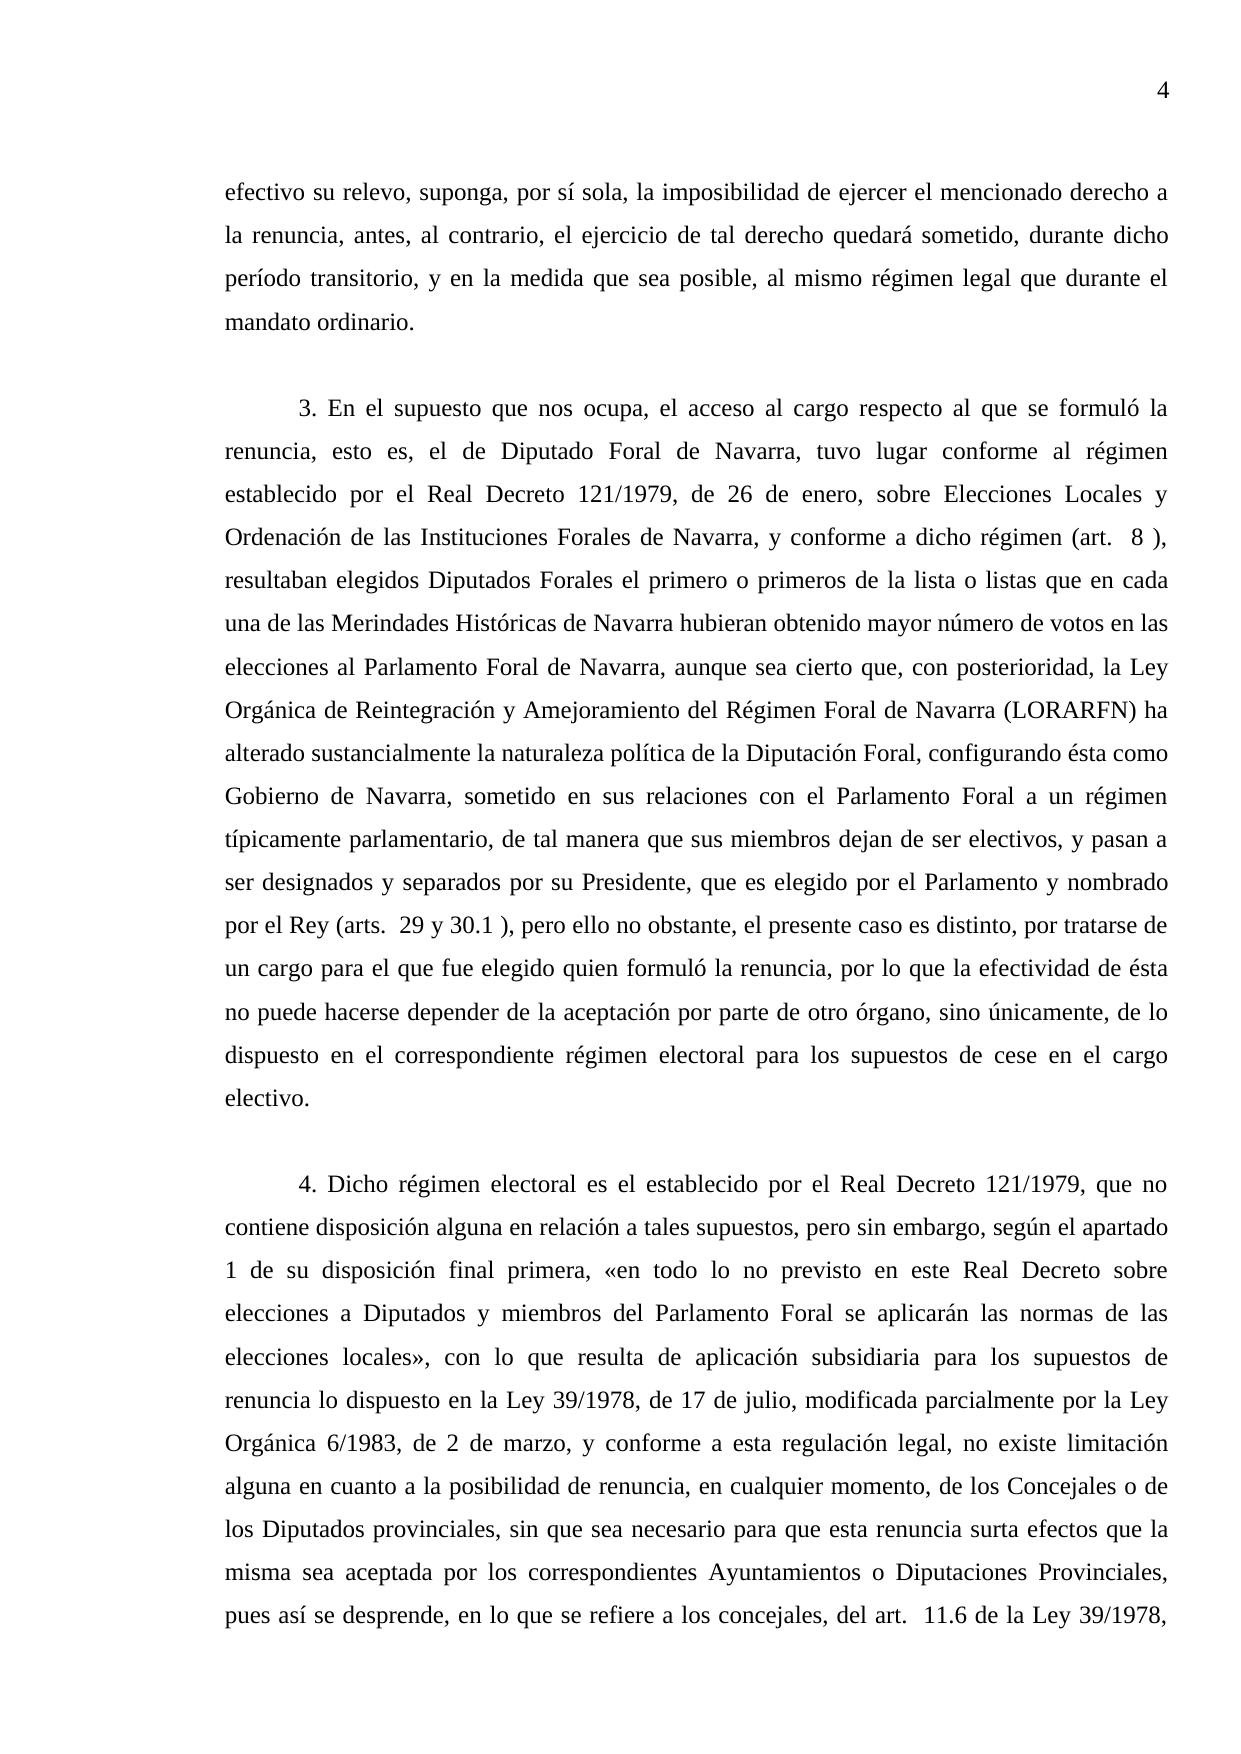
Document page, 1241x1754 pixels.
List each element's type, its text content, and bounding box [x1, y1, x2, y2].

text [224, 177, 1169, 335]
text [224, 1169, 1169, 1629]
text 3. En el supuesto que nos ocupa, el acceso al cargo respecto al que se formuló la renuncia, esto es, el de Diputado Foral de Navarra, tuvo lugar conforme al régimen establecido por el Real Decreto 121/1979, de 26 de enero, sobre Elecciones Locales y Ordenación de las Instituciones Forales de Navarra, y conforme a dicho régimen (art. 8 ), resultaban elegidos Diputados Forales el primero o primeros de la lista o listas que en cada una de las Merindades Históricas de Navarra hubieran obtenido mayor número de votos en las elecciones al Parlamento Foral de Navarra, aunque sea cierto que, con posterioridad, la Ley Orgánica de Reintegración y Amejoramiento del Régimen Foral de Navarra (LORARFN) ha alterado sustancialmente la naturaleza política de la Diputación Foral, configurando ésta como Gobierno de Navarra, sometido en sus relaciones con el Parlamento Foral a un régimen típicamente parlamentario, de tal manera que sus miembros dejan de ser electivos, y pasan a ser designados y separados por su Presidente, que es elegido por el Parlamento y nombrado por el Rey (arts. 29 y 30.1 ), pero ello no obstante, el presente caso es distinto, por tratarse de un cargo para el que fue elegido quien formuló la renuncia, por lo que la efectividad de ésta no puede hacerse depender de la aceptación por parte de otro órgano, sino únicamente, de lo dispuesto en el correspondiente régimen electoral para los supuestos de cese en el cargo electivo. [224, 393, 1169, 1112]
